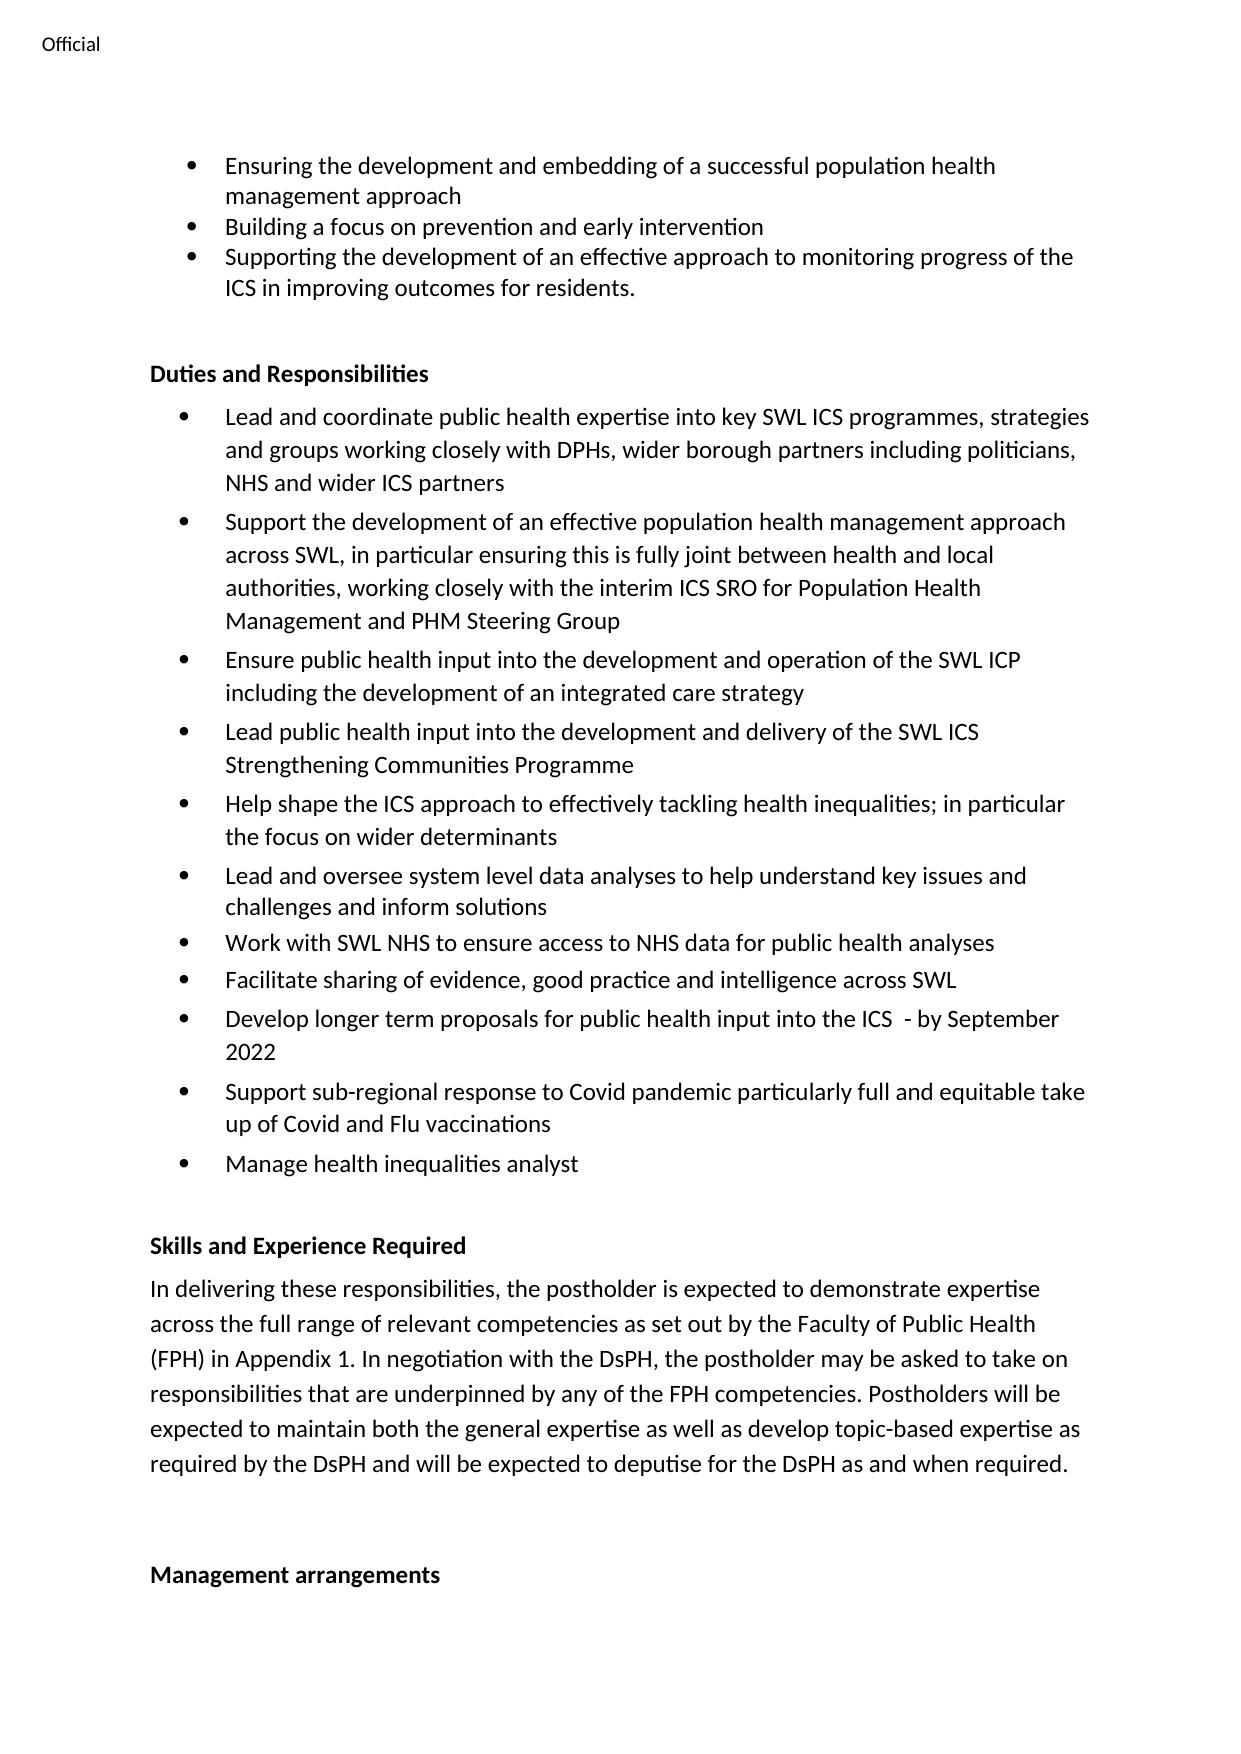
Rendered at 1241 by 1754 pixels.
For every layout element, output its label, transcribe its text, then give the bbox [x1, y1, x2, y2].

list Develop longer term proposals for public health input into the ICS - by September 2022 [179, 1003, 1090, 1067]
text Skills and Experience Required [150, 1230, 1090, 1260]
text Duties and Responsibilities [150, 358, 1090, 389]
list Supporting the development of an effective approach to monitoring progress of the ICS in improving outcomes for residents. [187, 242, 1090, 303]
list Work with SWL NHS to ensure access to NHS data for public health analyses [179, 928, 1090, 958]
list Support sub-regional response to Covid pandemic particularly full and equitable take up of Covid and Flu vaccinations [179, 1076, 1090, 1139]
list Manage health inequalities analyst [179, 1148, 1090, 1178]
list Support the development of an effective population health management approach across SWL, in particular ensuring this is fully joint between health and local authorities, working closely with the interim ICS SRO for Population Health Management and PHM Steering Group [179, 506, 1090, 635]
list Lead public health input into the development and delivery of the SWL ICS Strengthening Communities Programme [179, 716, 1090, 779]
list Lead and coordinate public health expertise into key SWL ICS programmes, strategies and groups working closely with DPHs, wider borough partners including politicians, NHS and wider ICS partners [179, 401, 1090, 497]
text In delivering these responsibilities, the postholder is expected to demonstrate expertise across the full range of relevant competencies as set out by the Faculty of Public Health (FPH) in Appendix 1. In negotiation with the DsPH, the postholder may be asked to take on responsibilities that are underpinned by any of the FPH competencies. Postholders will be expected to maintain both the general expertise as well as develop topic-based expertise as required by the DsPH and will be expected to deputise for the DsPH as and when required. [150, 1273, 1090, 1478]
list Building a focus on prevention and early intervention [187, 211, 1090, 242]
list Ensure public health input into the development and operation of the SWL ICP including the development of an integrated care strategy [179, 644, 1090, 707]
list Help shape the ICS approach to effectively tackling health inequalities; in particular the focus on wider determinants [179, 788, 1090, 852]
list Ensuring the development and embedding of a successful population health management approach [187, 150, 1090, 211]
list Lead and oversee system level data analyses to help understand key issues and challenges and inform solutions [179, 860, 1090, 921]
list Facilitate sharing of evidence, good practice and intelligence across SWL [179, 964, 1090, 995]
text Management arrangements [150, 1559, 1090, 1590]
